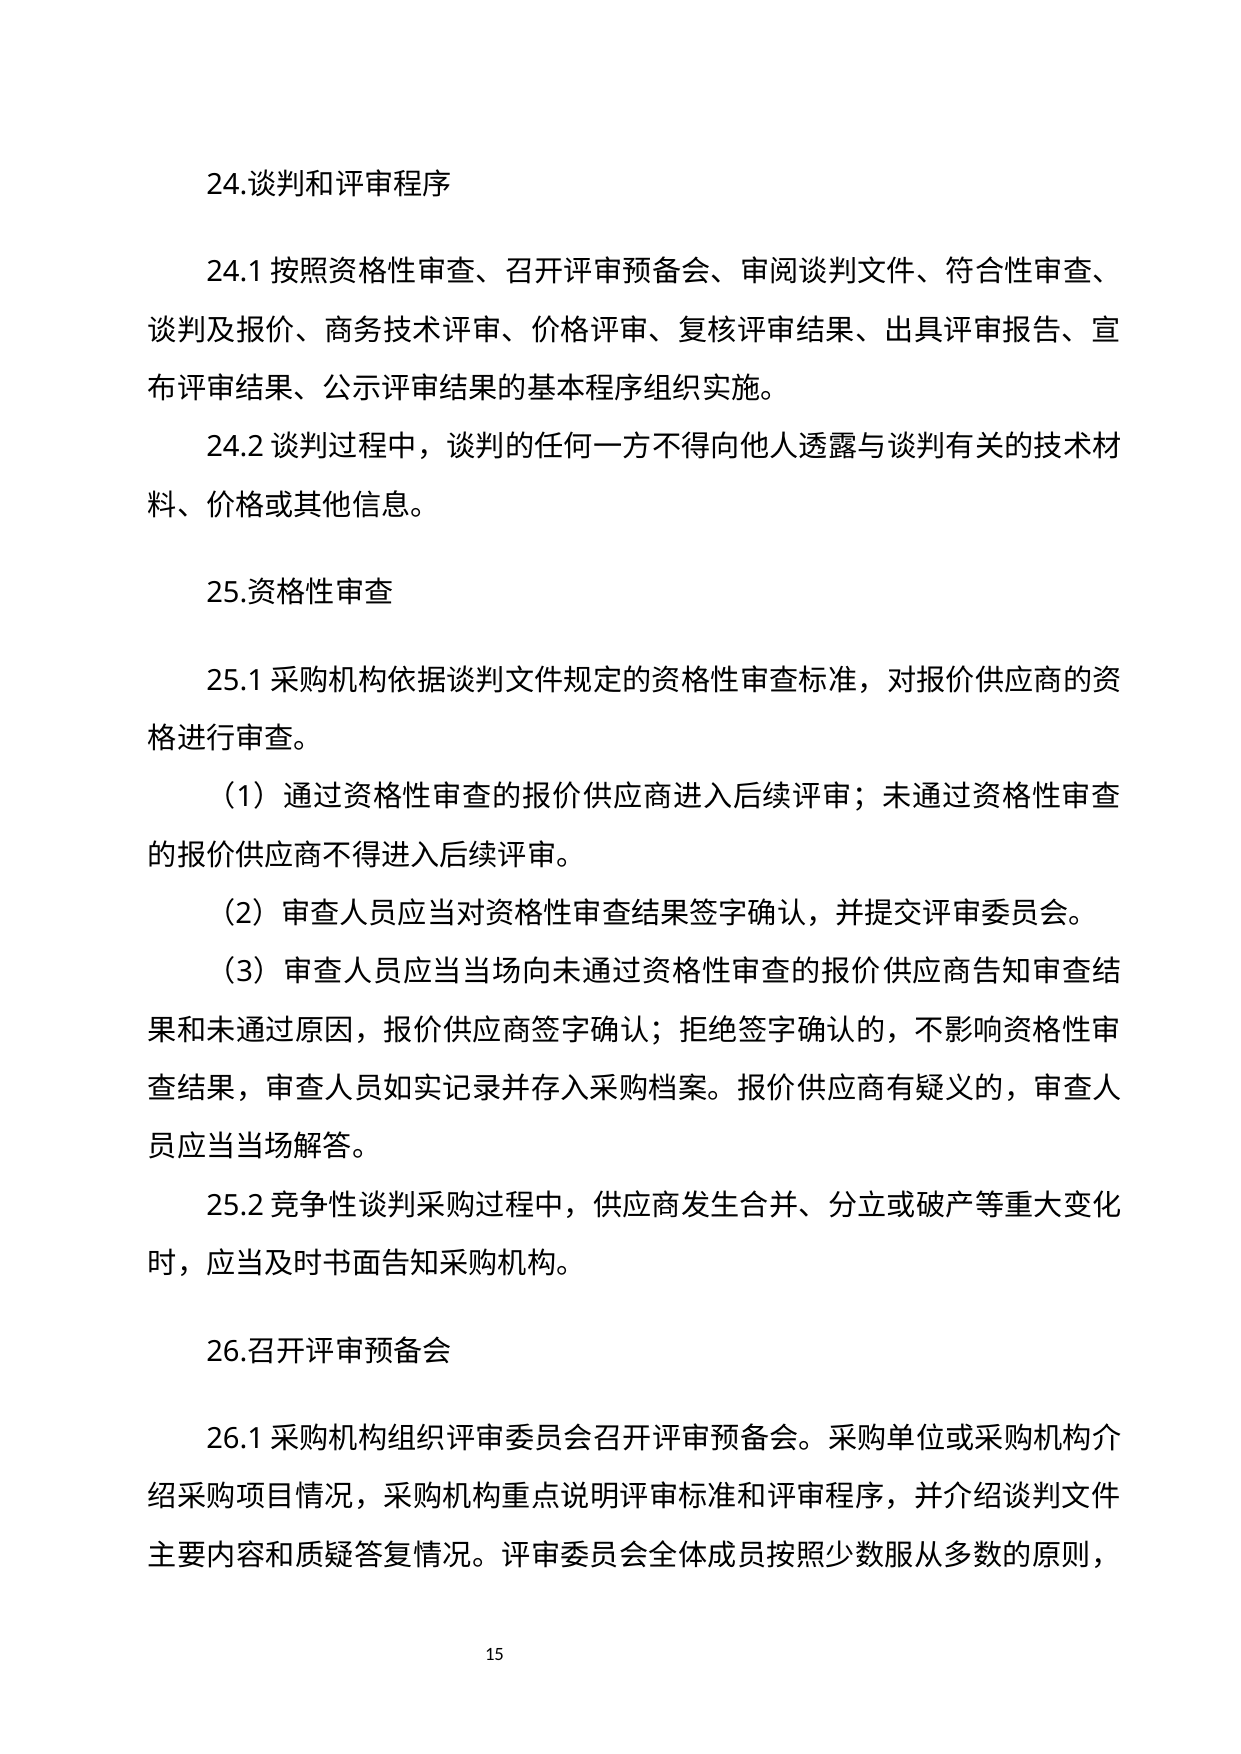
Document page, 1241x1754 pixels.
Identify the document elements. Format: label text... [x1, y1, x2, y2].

text 24.2谈判过程中，谈判的任何一方不得向他人透露与谈判有关的技术材料、价格或其他信息。 [148, 410, 1122, 527]
text 25.1采购机构依据谈判文件规定的资格性审查标准，对报价供应商的资格进行审查。 [148, 643, 1122, 760]
subtitle 26.召开评审预备会 [148, 1314, 1122, 1373]
text （1）通过资格性审查的报价供应商进入后续评审；未通过资格性审查的报价供应商不得进入后续评审。 [148, 760, 1122, 877]
text 24.1按照资格性审查、召开评审预备会、审阅谈判文件、符合性审查、谈判及报价、商务技术评审、价格评审、复核评审结果、出具评审报告、宣布评审结果、公示评审结果的基本程序组织实施。 [148, 235, 1122, 410]
text 25.2竞争性谈判采购过程中，供应商发生合并、分立或破产等重大变化时，应当及时书面告知采购机构。 [148, 1168, 1122, 1285]
text （2）审查人员应当对资格性审查结果签字确认，并提交评审委员会。 [148, 877, 1122, 935]
subtitle 24.谈判和评审程序 [148, 148, 1122, 206]
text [148, 1402, 1122, 1577]
text （3）审查人员应当当场向未通过资格性审查的报价供应商告知审查结果和未通过原因，报价供应商签字确认；拒绝签字确认的，不影响资格性审查结果，审查人员如实记录并存入采购档案。报价供应商有疑义的，审查人员应当当场解答。 [148, 935, 1122, 1168]
subtitle 25.资格性审查 [148, 556, 1122, 614]
